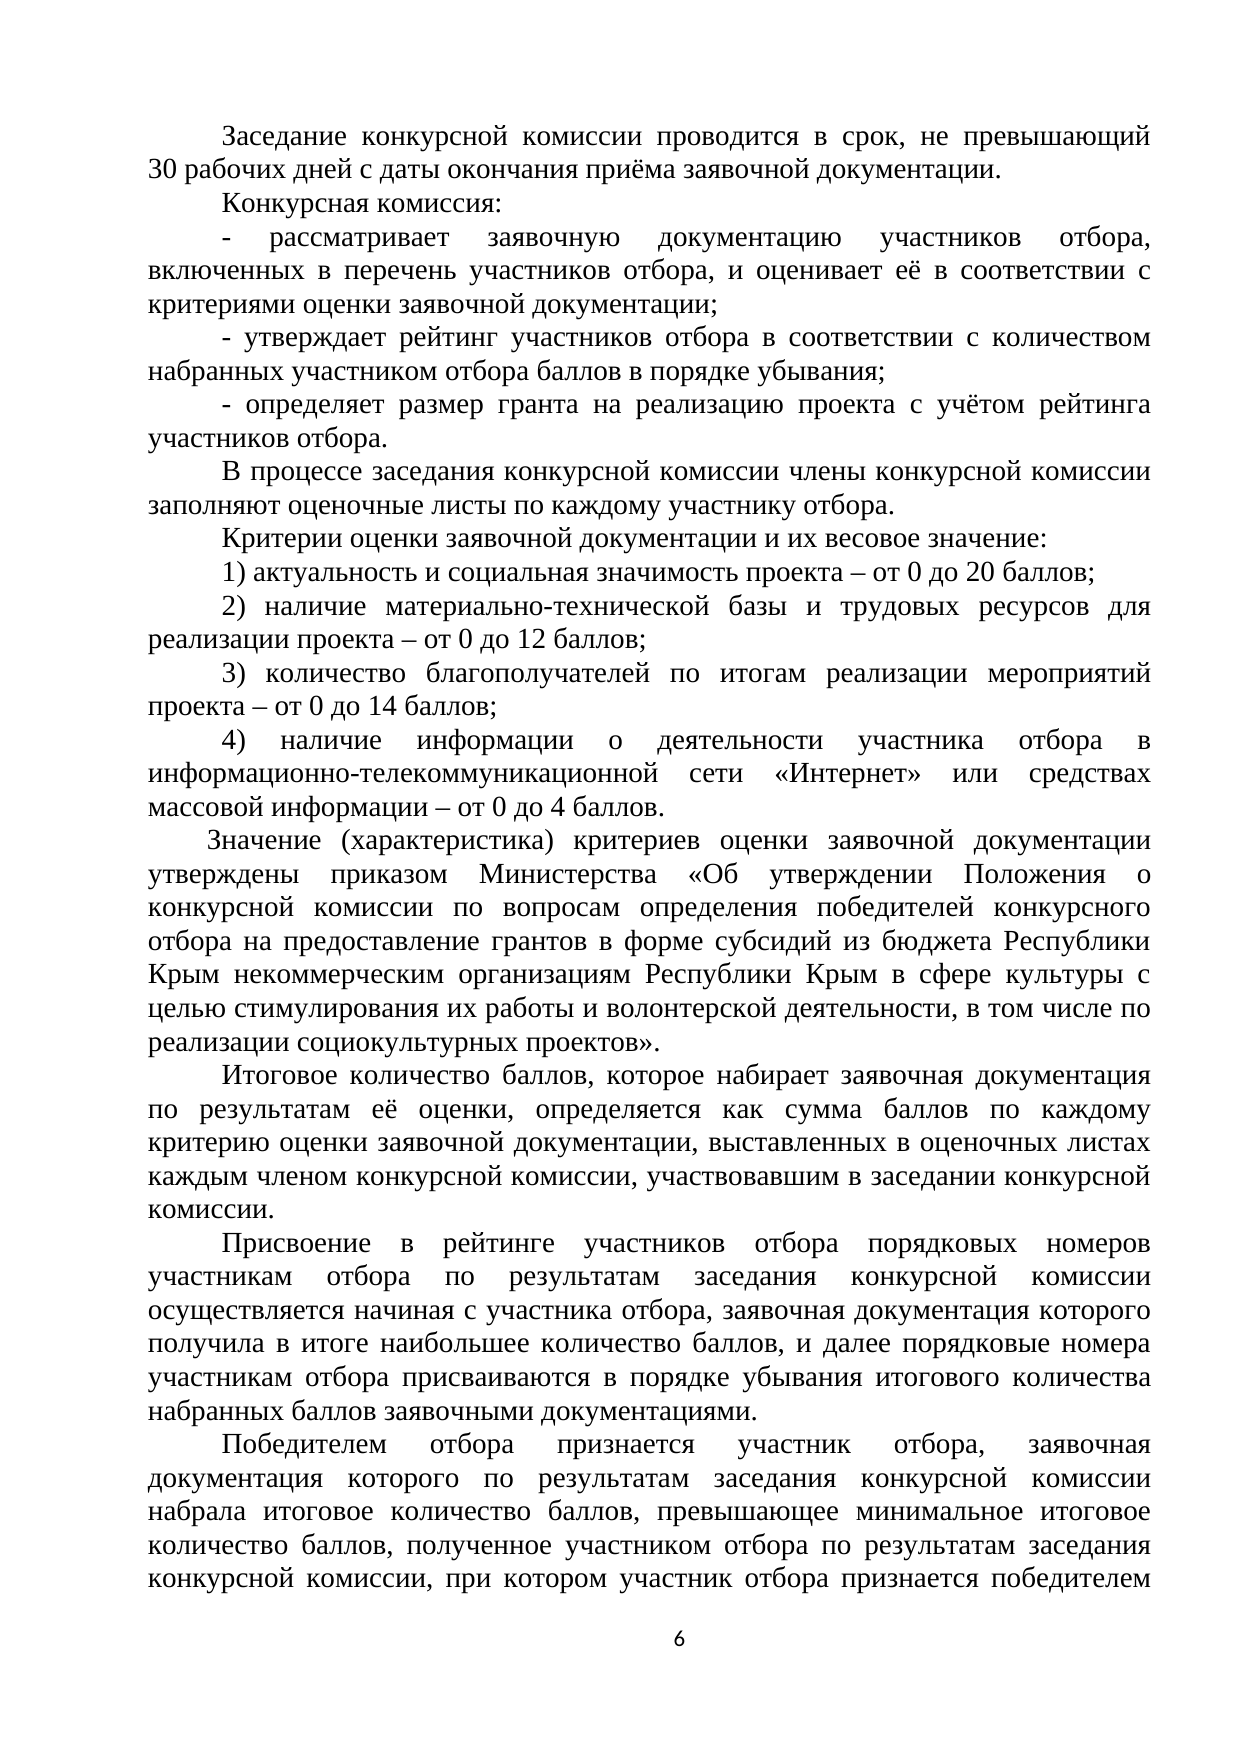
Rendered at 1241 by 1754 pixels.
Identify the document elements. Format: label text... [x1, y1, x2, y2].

text 3) количество благополучателей по итогам реализации мероприятий проекта – от 0 до 14 баллов; [148, 655, 1152, 722]
text Итоговое количество баллов, которое набирает заявочная документация по результатам её оценки, определяется как сумма баллов по каждому критерию оценки заявочной документации, выставленных в оценочных листах каждым членом конкурсной комиссии, участвовавшим в заседании конкурсной комиссии. [148, 1057, 1152, 1225]
text Значение (характеристика) критериев оценки заявочной документации утверждены приказом Министерства «Об утверждении Положения о конкурсной комиссии по вопросам определения победителей конкурсного отбора на предоставление грантов в форме субсидий из бюджета Республики Крым некоммерческим организациям Республики Крым в сфере культуры с целью стимулирования их работы и волонтерской деятельности, в том числе по реализации социокультурных проектов». [148, 822, 1152, 1057]
text В процессе заседания конкурсной комиссии члены конкурсной комиссии заполняют оценочные листы по каждому участнику отбора. [148, 453, 1152, 521]
text 4) наличие информации о деятельности участника отбора в информационно-телекоммуникационной сети «Интернет» или средствах массовой информации – от 0 до 4 баллов. [148, 722, 1152, 822]
text - определяет размер гранта на реализацию проекта с учётом рейтинга участников отбора. [148, 386, 1152, 453]
text Критерии оценки заявочной документации и их весовое значение: [148, 521, 1152, 554]
text - утверждает рейтинг участников отбора в соответствии с количеством набранных участником отбора баллов в порядке убывания; [148, 319, 1152, 386]
text 1) актуальность и социальная значимость проекта – от 0 до 20 баллов; [148, 554, 1152, 588]
text Конкурсная комиссия: [148, 185, 1152, 219]
text Присвоение в рейтинге участников отбора порядковых номеров участникам отбора по результатам заседания конкурсной комиссии осуществляется начиная с участника отбора, заявочная документация которого получила в итоге наибольшее количество баллов, и далее порядковые номера участникам отбора присваиваются в порядке убывания итогового количества набранных баллов заявочными документациями. [148, 1225, 1152, 1426]
text 2) наличие материально-технической базы и трудовых ресурсов для реализации проекта – от 0 до 12 баллов; [148, 588, 1152, 655]
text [148, 1426, 1152, 1594]
text - рассматривает заявочную документацию участников отбора, включенных в перечень участников отбора, и оценивает её в соответствии с критериями оценки заявочной документации; [148, 219, 1152, 319]
text Заседание конкурсной комиссии проводится в срок, не превышающий 30 рабочих дней с даты окончания приёма заявочной документации. [148, 118, 1152, 185]
